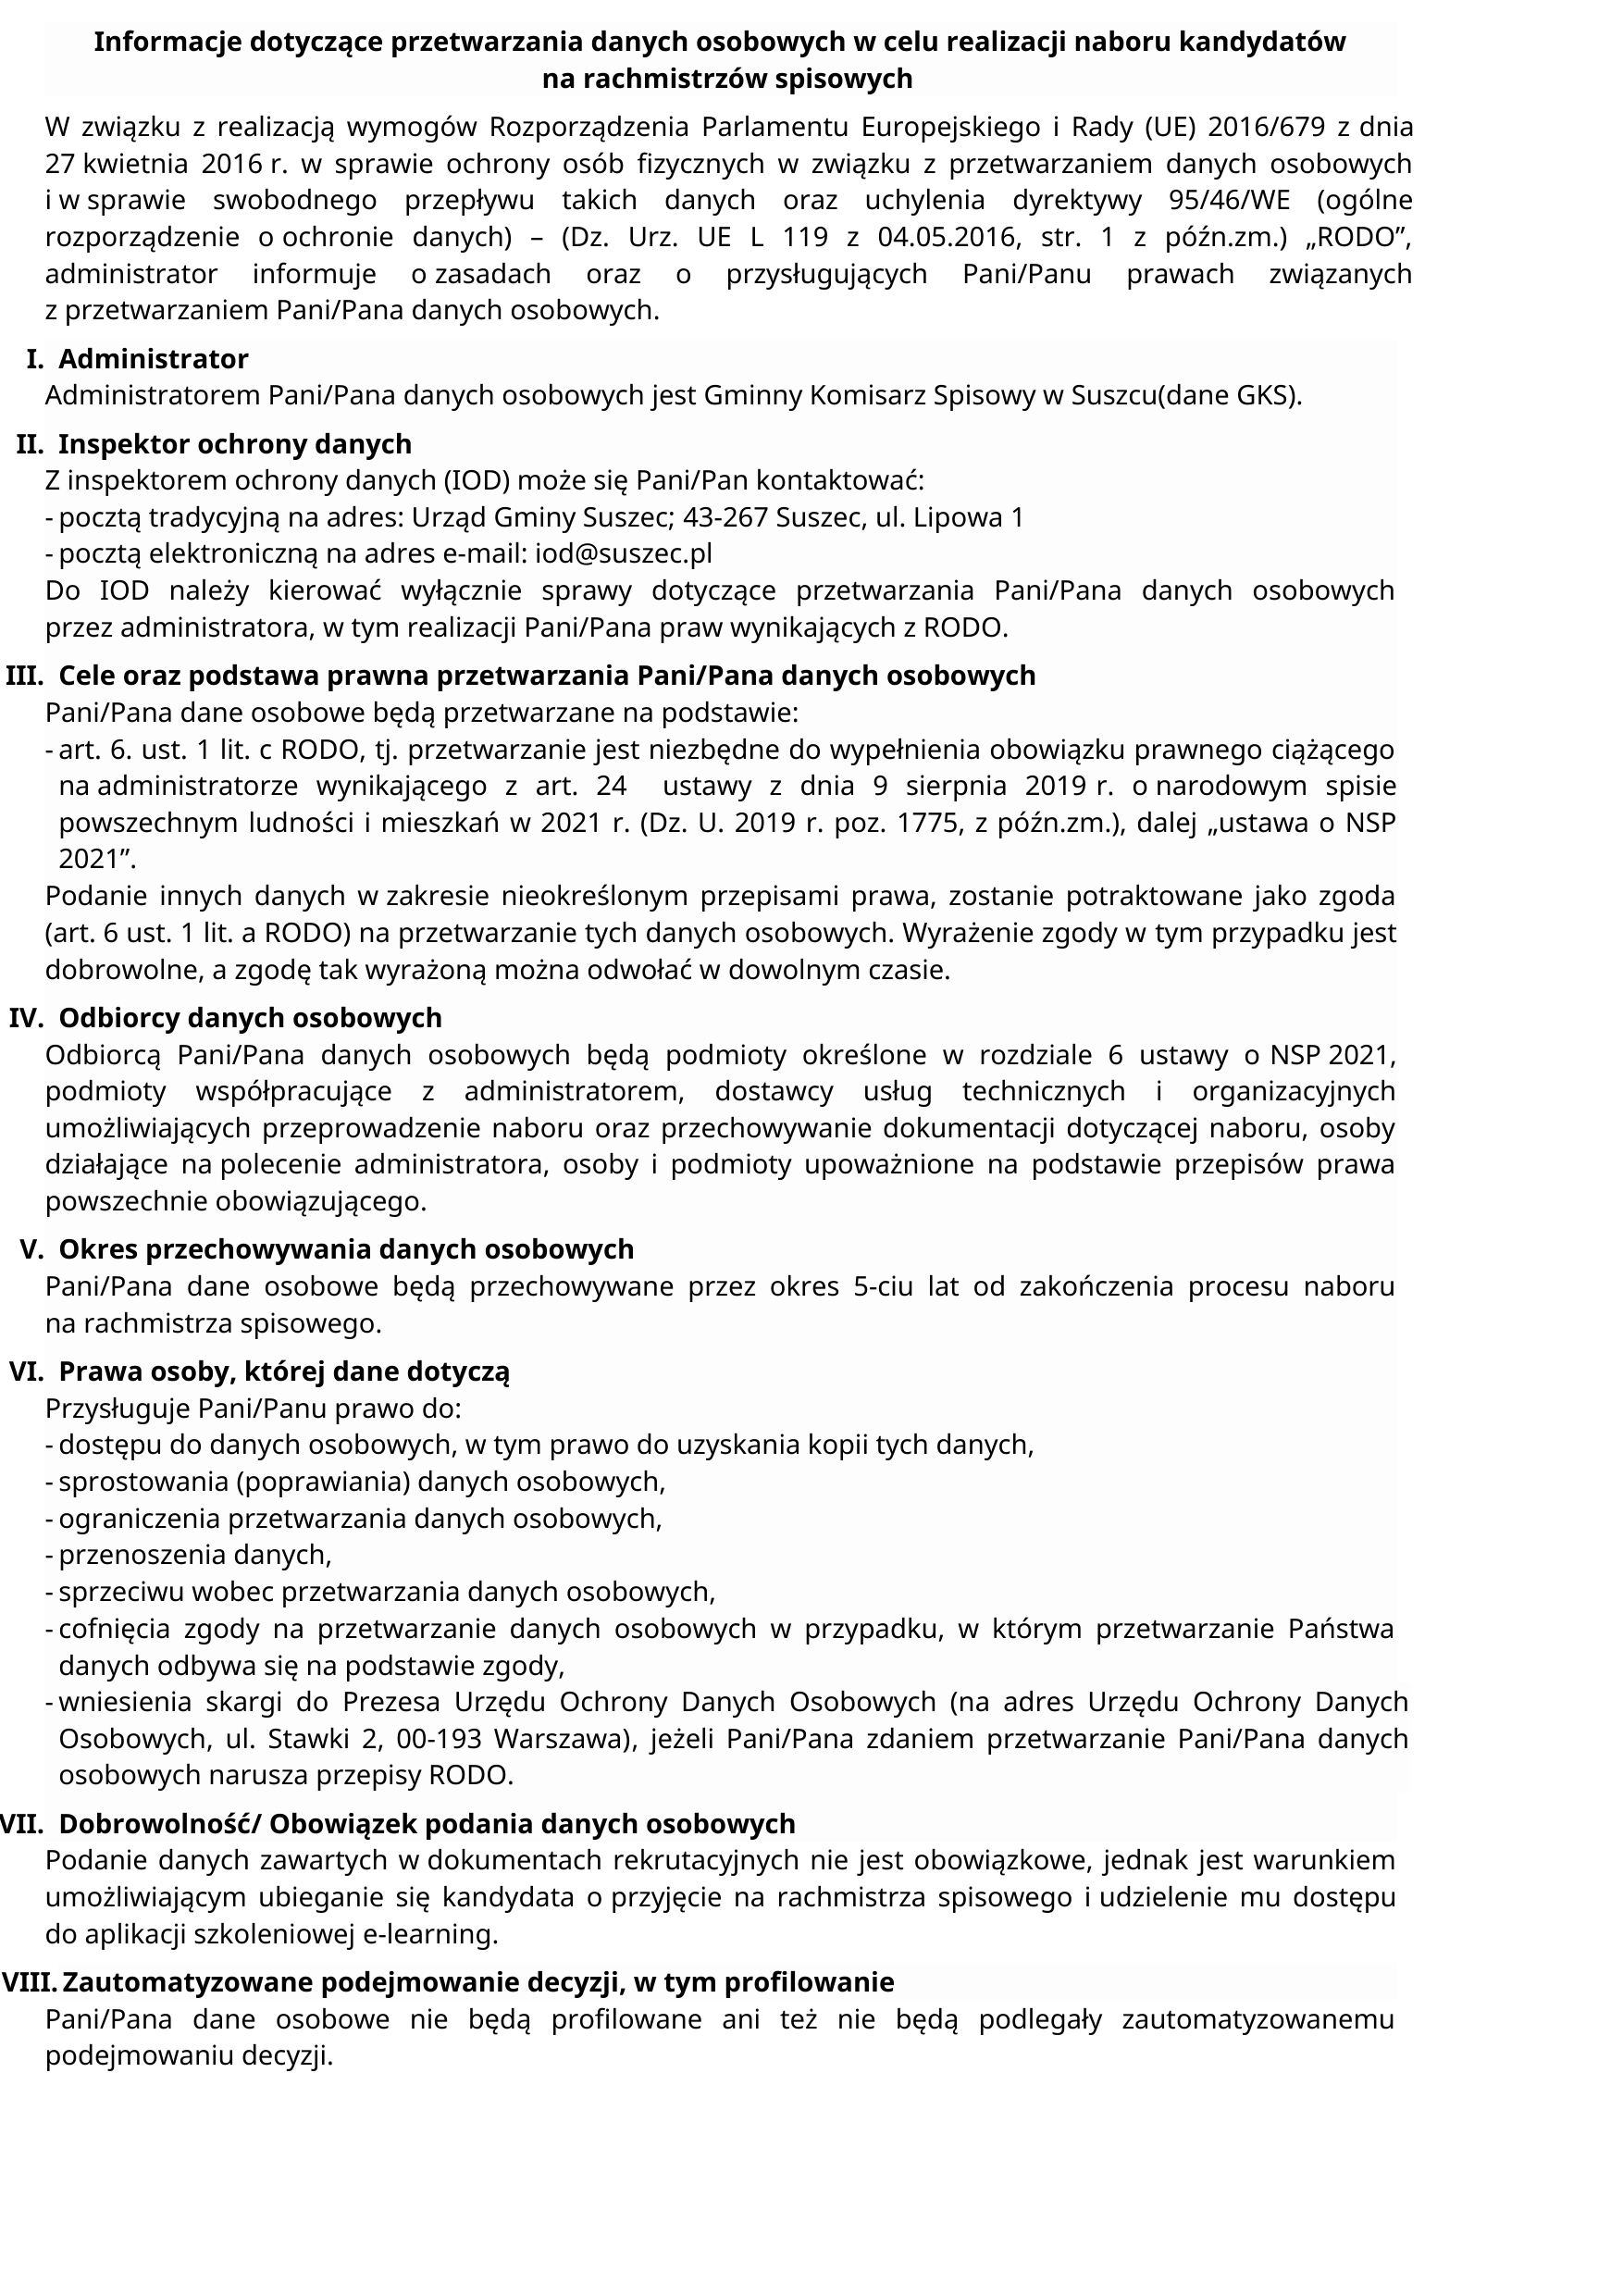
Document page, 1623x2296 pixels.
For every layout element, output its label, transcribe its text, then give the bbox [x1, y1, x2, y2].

table_header Informacje dotyczące przetwarzania danych osobowych w celu realizacji naboru kandydatów na rachmistrzów spisowych W związku z realizacją wymogów Rozporządzenia Parlamentu Europejskiego i Rady (UE) 2016/679 z dnia 27 kwietnia 2016 r. w sprawie ochrony osób fizycznych w związku z przetwarzaniem danych osobowych i w sprawie swobodnego przepływu takich danych oraz uchylenia dyrektywy 95/46/WE (ogólne rozporządzenie o ochronie danych) – (Dz. Urz. UE L 119 z 04.05.2016, str. 1 z późn.zm.) „RODO”, administrator informuje o zasadach oraz o przysługujących Pani/Panu prawach związanych z przetwarzaniem Pani/Pana danych osobowych. Administrator Administratorem Pani/Pana danych osobowych jest Gminny Komisarz Spisowy w Suszcu(dane GKS). Inspektor ochrony danych Z inspektorem ochrony danych (IOD) może się Pani/Pan kontaktować: pocztą tradycyjną na adres: Urząd Gminy Suszec; 43-267 Suszec, ul. Lipowa 1 pocztą elektroniczną na adres e-mail: iod@suszec.pl Do IOD należy kierować wyłącznie sprawy dotyczące przetwarzania Pani/Pana danych osobowych przez administratora, w tym realizacji Pani/Pana praw wynikających z RODO. Cele oraz podstawa prawna przetwarzania Pani/Pana danych osobowych Pani/Pana dane osobowe będą przetwarzane na podstawie: art. 6. ust. 1 lit. c RODO, tj. przetwarzanie jest niezbędne do wypełnienia obowiązku prawnego ciążącego na administratorze wynikającego z art. 24 ustawy z dnia 9 sierpnia 2019 r. o narodowym spisie powszechnym ludności i mieszkań w 2021 r. (Dz. U. 2019 r. poz. 1775, z późn.zm.), dalej „ustawa o NSP 2021”. Podanie innych danych w zakresie nieokreślonym przepisami prawa, zostanie potraktowane jako zgoda (art. 6 ust. 1 lit. a RODO) na przetwarzanie tych danych osobowych. Wyrażenie zgody w tym przypadku jest dobrowolne, a zgodę tak wyrażoną można odwołać w dowolnym czasie. Odbiorcy danych osobowych Odbiorcą Pani/Pana danych osobowych będą podmioty określone w rozdziale 6 ustawy o NSP 2021, podmioty współpracujące z administratorem, dostawcy usług technicznych i organizacyjnych umożliwiających przeprowadzenie naboru oraz przechowywanie dokumentacji dotyczącej naboru, osoby działające na polecenie administratora, osoby i podmioty upoważnione na podstawie przepisów prawa powszechnie obowiązującego. Okres przechowywania danych osobowych Pani/Pana dane osobowe będą przechowywane przez okres 5-ciu lat od zakończenia procesu naboru na rachmistrza spisowego. Prawa osoby, której dane dotyczą Przysługuje Pani/Panu prawo do: dostępu do danych osobowych, w tym prawo do uzyskania kopii tych danych, sprostowania (poprawiania) danych osobowych, ograniczenia przetwarzania danych osobowych, przenoszenia danych, sprzeciwu wobec przetwarzania danych osobowych, cofnięcia zgody na przetwarzanie danych osobowych w przypadku, w którym przetwarzanie Państwa danych odbywa się na podstawie zgody, wniesienia skargi do Prezesa Urzędu Ochrony Danych Osobowych (na adres Urzędu Ochrony Danych Osobowych, ul. Stawki 2, 00-193 Warszawa), jeżeli Pani/Pana zdaniem przetwarzanie Pani/Pana danych osobowych narusza przepisy RODO. Dobrowolność/ Obowiązek podania danych osobowych Podanie danych zawartych w dokumentach rekrutacyjnych nie jest obowiązkowe, jednak jest warunkiem umożliwiającym ubieganie się kandydata o przyjęcie na rachmistrza spisowego i udzielenie mu dostępu do aplikacji szkoleniowej e-learning. Zautomatyzowane podejmowanie decyzji, w tym profilowanie Pani/Pana dane osobowe nie będą profilowane ani też nie będą podlegały zautomatyzowanemu podejmowaniu decyzji. [18, 22, 1425, 2073]
